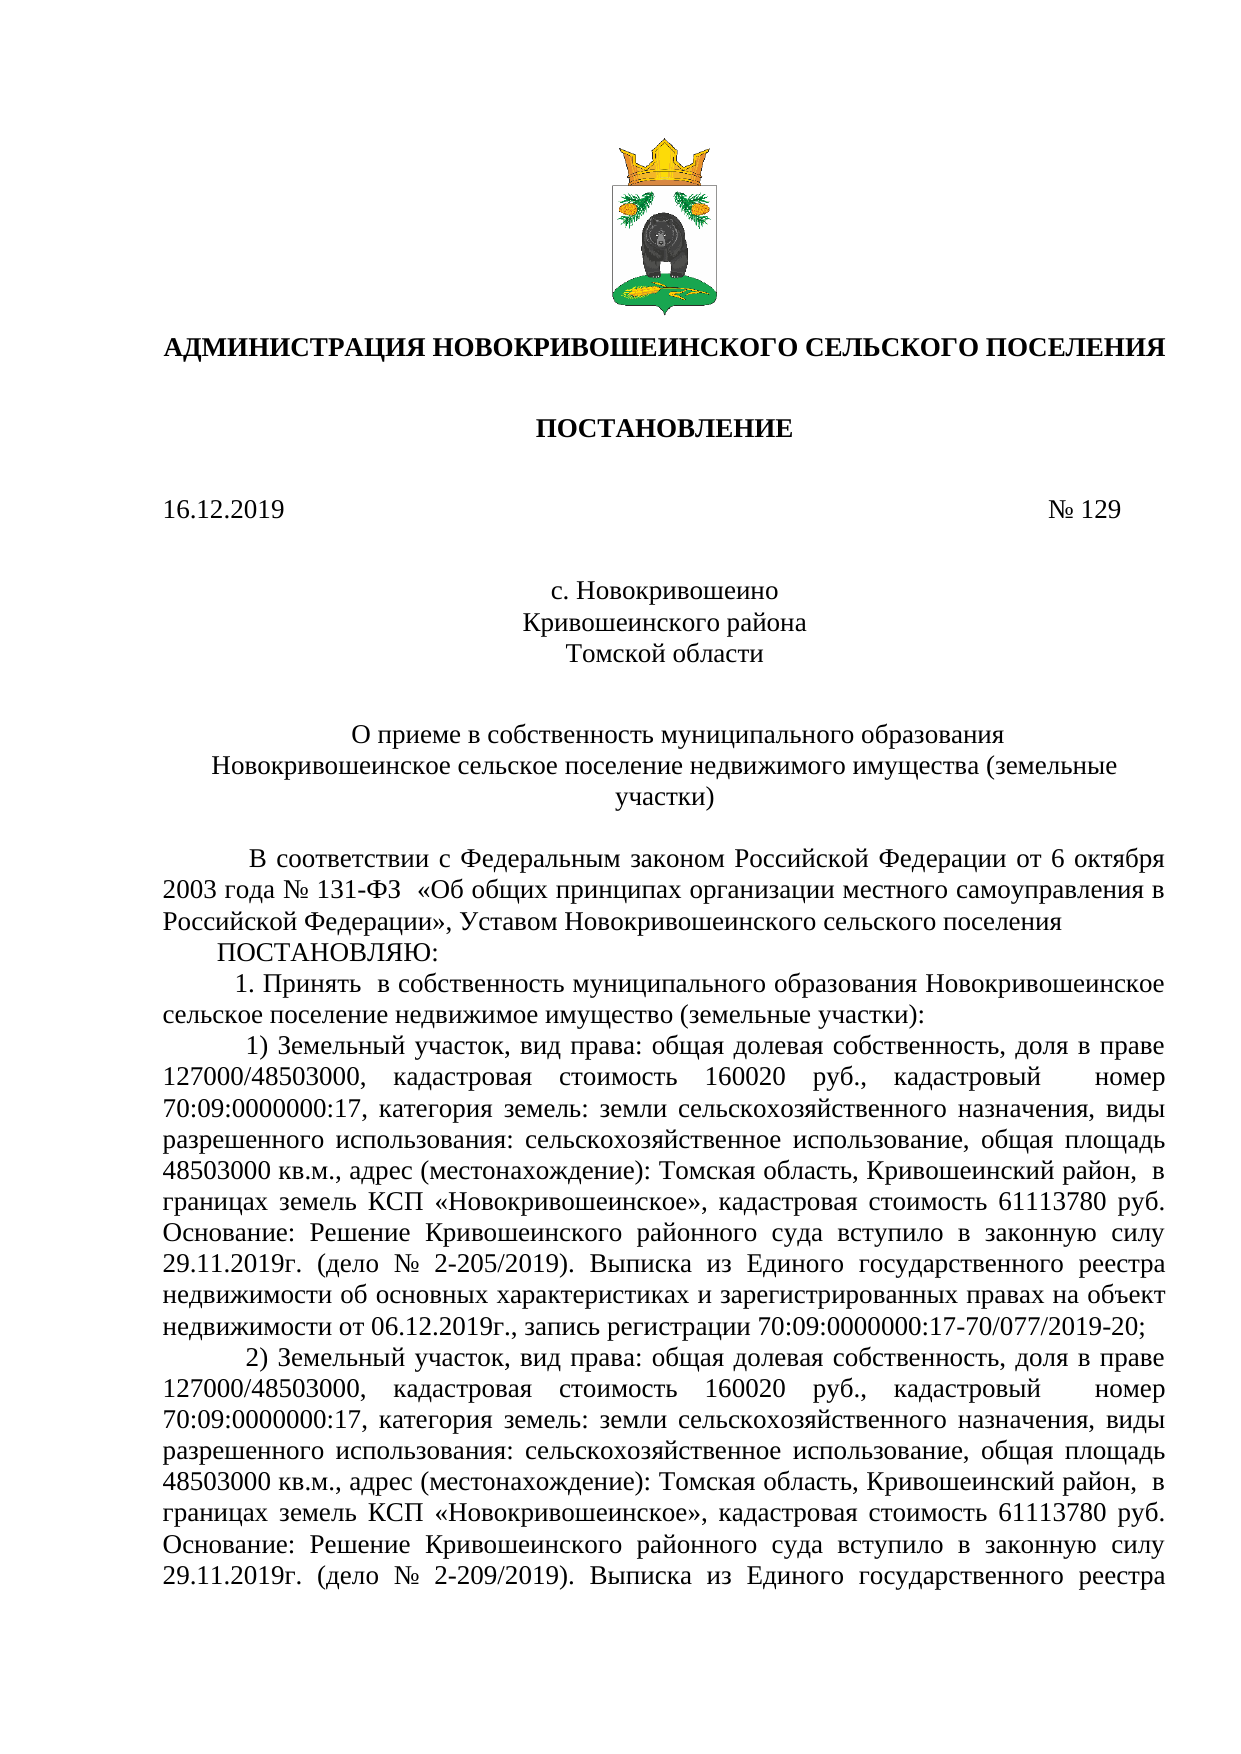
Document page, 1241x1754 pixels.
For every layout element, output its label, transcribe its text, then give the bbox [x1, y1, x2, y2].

text 1) Земельный участок, вид права: общая долевая собственность, доля в праве 127000/48503000, кадастровая стоимость 160020 руб., кадастровый номер 70:09:0000000:17, категория земель: земли сельскохозяйственного назначения, виды разрешенного использования: сельскохозяйственное использование, общая площадь 48503000 кв.м., адрес (местонахождение): Томская область, Кривошеинский район, в границах земель КСП «Новокривошеинское», кадастровая стоимость 61113780 руб. Основание: Решение Кривошеинского районного суда вступило в законную силу 29.11.2019г. (дело № 2-205/2019). Выписка из Единого государственного реестра недвижимости об основных характеристиках и зарегистрированных правах на объект недвижимости от 06.12.2019г., запись регистрации 70:09:0000000:17-70/077/2019-20; [162, 1029, 1167, 1341]
text 1. Принять в собственность муниципального образования Новокривошеинское сельское поселение недвижимое имущество (земельные участки): [162, 967, 1167, 1029]
text О приеме в собственность муниципального образования [162, 718, 1167, 749]
text с. Новокривошеино [162, 574, 1167, 606]
text 16.12.2019 № 129 [162, 493, 1167, 524]
text В соответствии с Федеральным законом Российской Федерации от 6 октября 2003 года № 131-ФЗ «Об общих принципах организации местного самоуправления в Российской Федерации», Уставом Новокривошеинского сельского поселения [162, 842, 1167, 936]
picture [612, 138, 717, 316]
text Кривошеинского района [162, 606, 1167, 637]
text ПОСТАНОВЛЕНИЕ [162, 412, 1167, 443]
text Новокривошеинское сельское поселение недвижимого имущества (земельные участки) [162, 749, 1167, 811]
text Томской области [162, 637, 1167, 668]
subtitle АДМИНИСТРАЦИЯ НОВОКРИВОШЕИНСКОГО СЕЛЬСКОГО ПОСЕЛЕНИЯ [162, 331, 1167, 362]
text ПОСТАНОВЛЯЮ: [162, 936, 1167, 967]
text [162, 1341, 1167, 1590]
